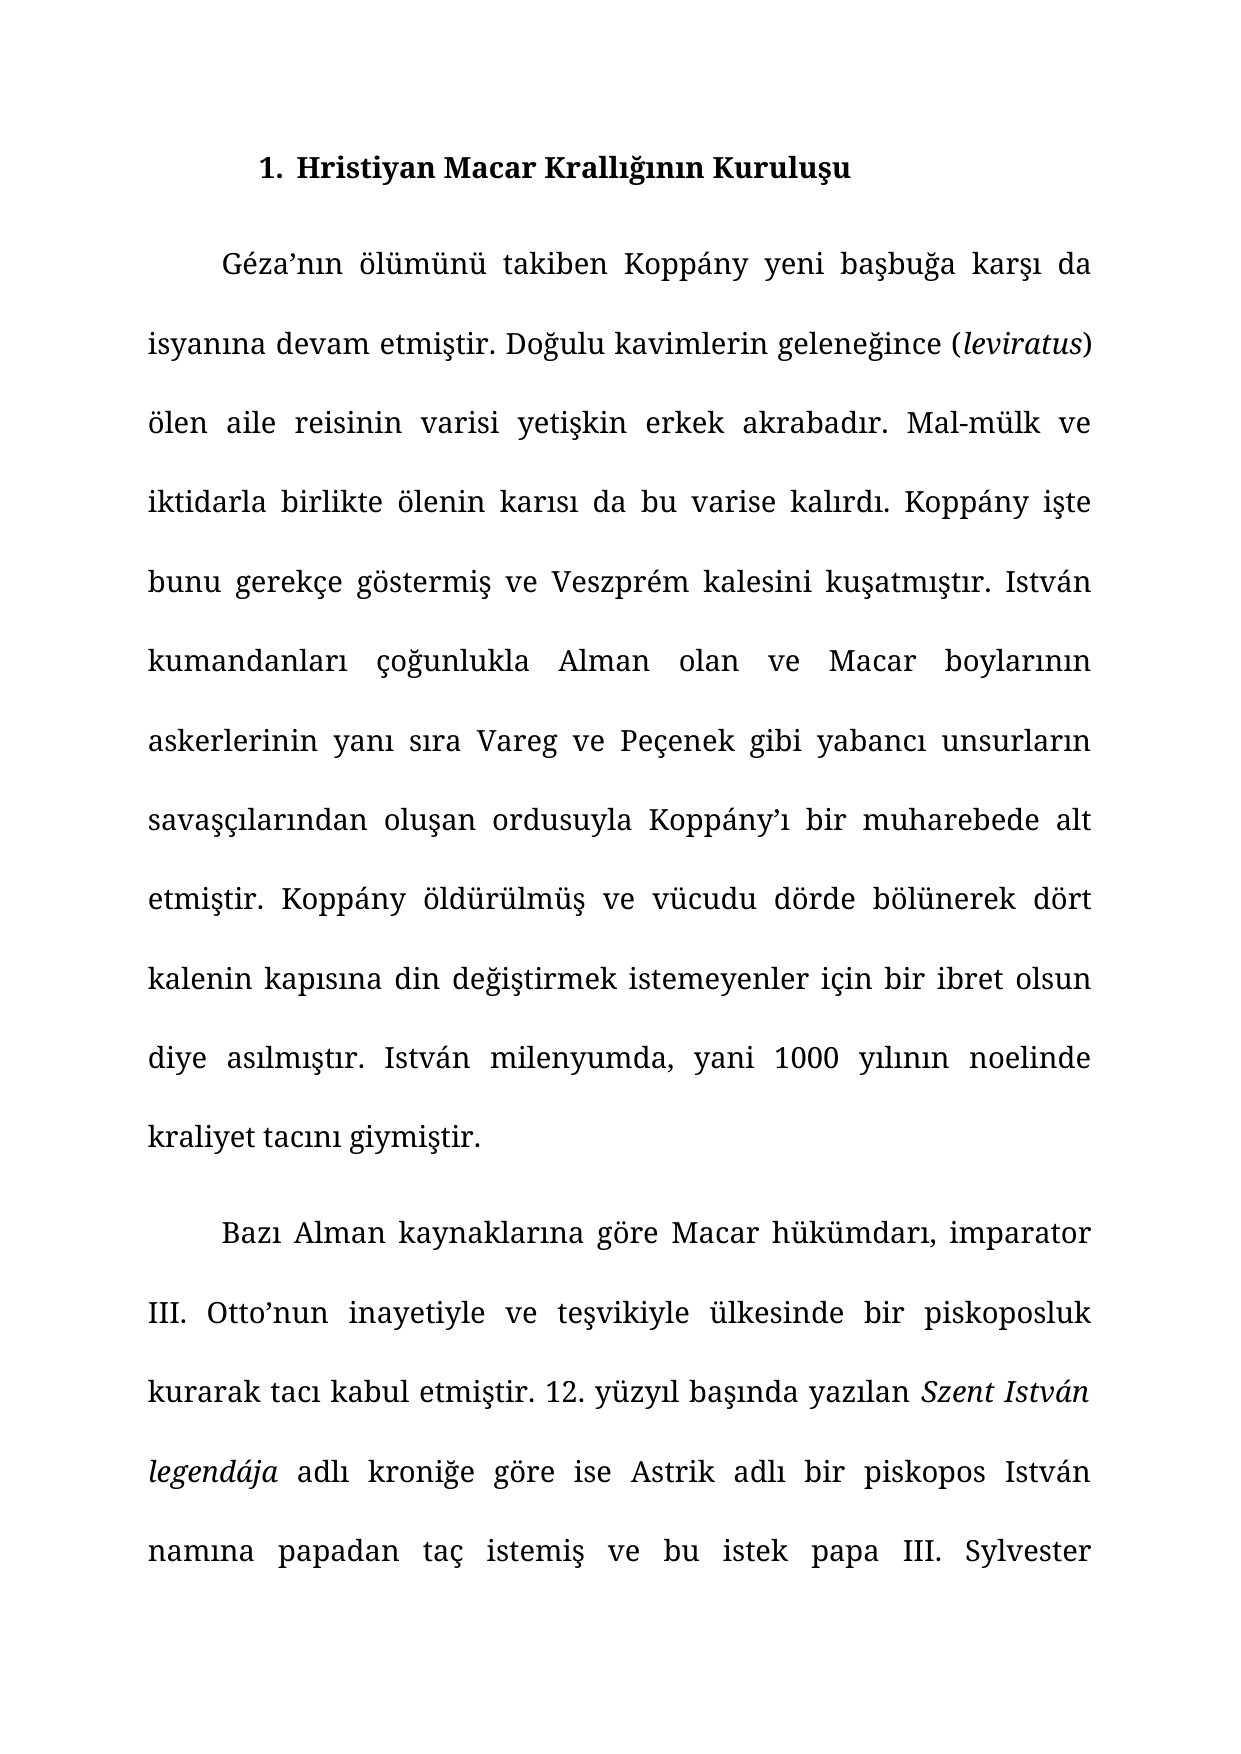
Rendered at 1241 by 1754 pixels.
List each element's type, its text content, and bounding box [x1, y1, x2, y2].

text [148, 1213, 1093, 1570]
text Géza’nın ölümünü takiben Koppány yeni başbuğa karşı da isyanına devam etmiştir. Doğulu kavimlerin geleneğince (leviratus) ölen aile reisinin varisi yetişkin erkek akrabadır. Mal-mülk ve iktidarla birlikte ölenin karısı da bu varise kalırdı. Koppány işte bunu gerekçe göstermiş ve Veszprém kalesini kuşatmıştır. István kumandanları çoğunlukla Alman olan ve Macar boylarının askerlerinin yanı sıra Vareg ve Peçenek gibi yabancı unsurların savaşçılarından oluşan ordusuyla Koppány’ı bir muharebede alt etmiştir. Koppány öldürülmüş ve vücudu dörde bölünerek dört kalenin kapısına din değiştirmek istemeyenler için bir ibret olsun diye asılmıştır. István milenyumda, yani 1000 yılının noelinde kraliyet tacını giymiştir. [148, 244, 1093, 1156]
list Hristiyan Macar Krallığının Kuruluşu [259, 148, 1093, 187]
